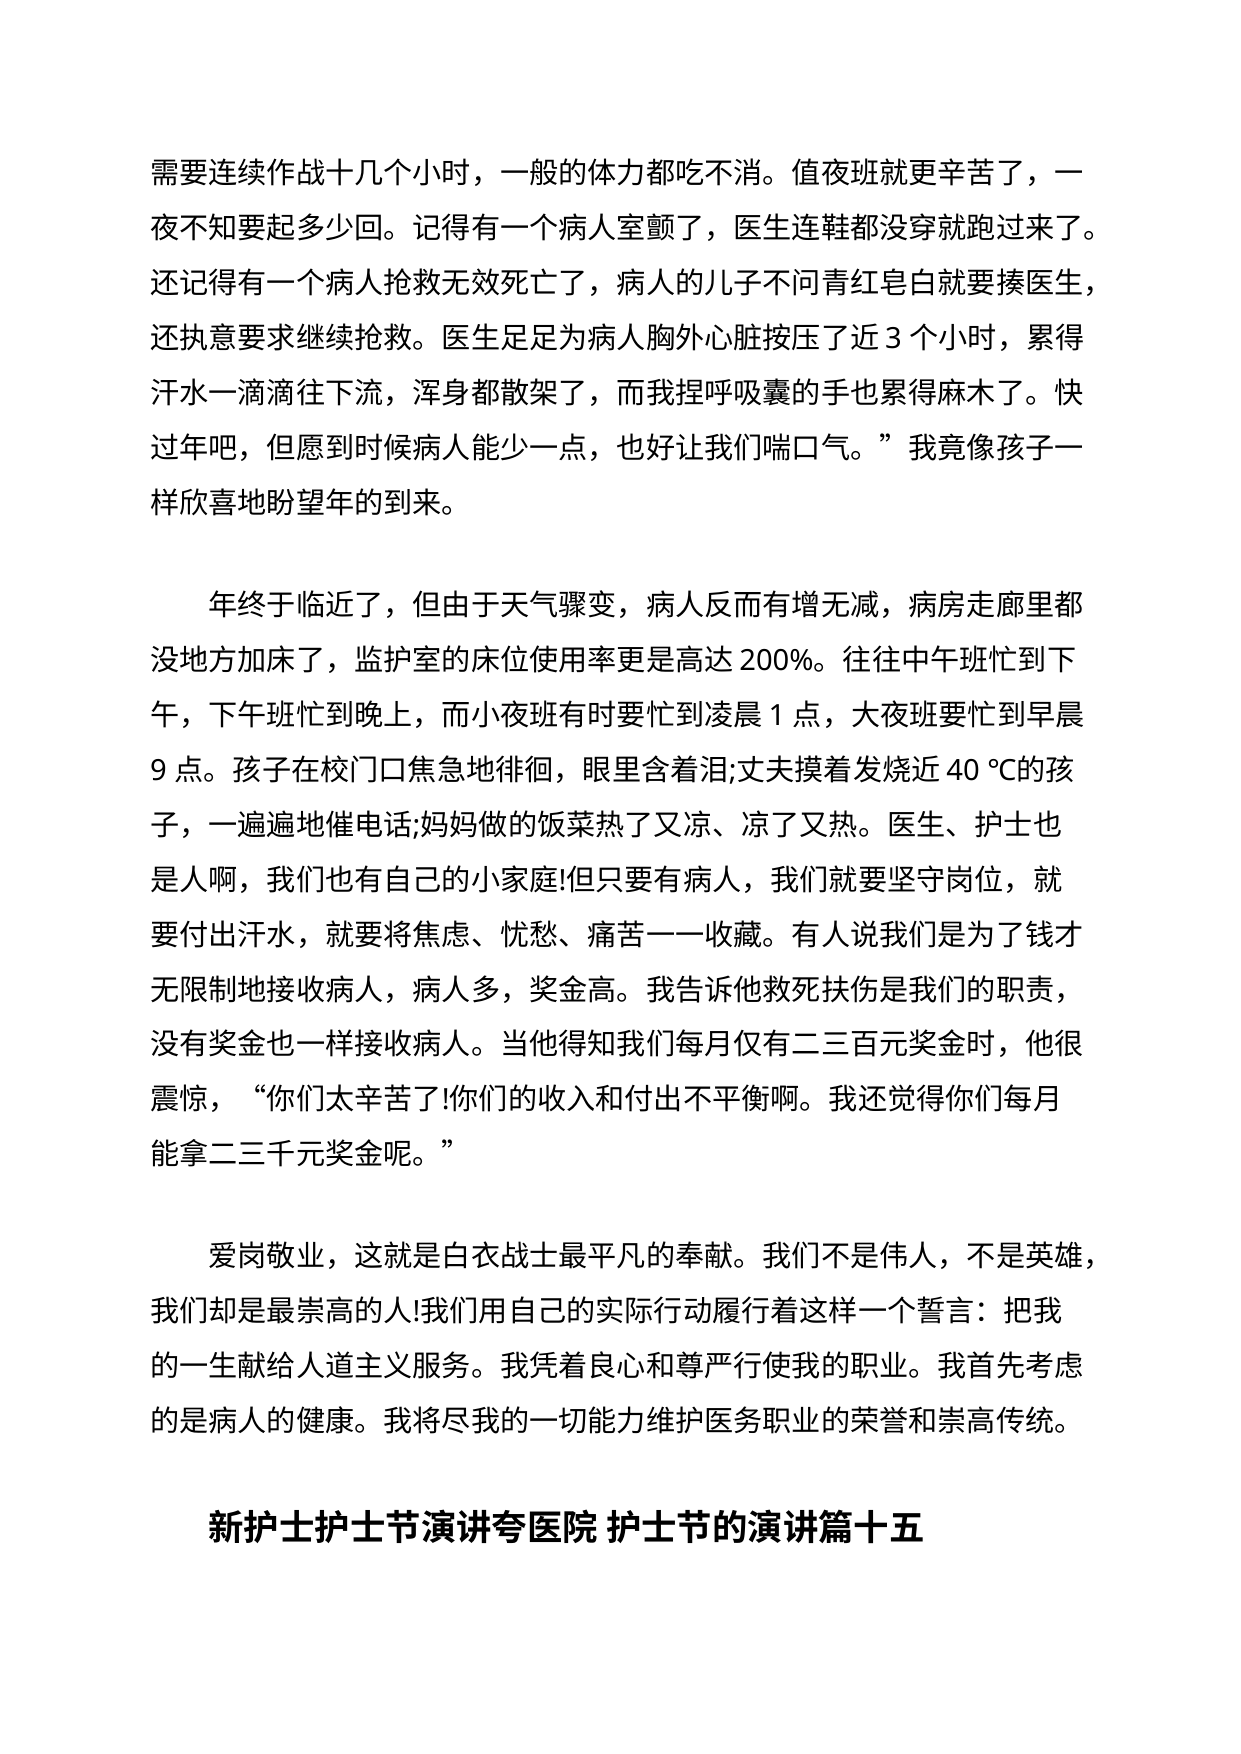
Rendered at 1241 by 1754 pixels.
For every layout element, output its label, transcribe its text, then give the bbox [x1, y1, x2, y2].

text 爱岗敬业，这就是白衣战士最平凡的奉献。我们不是伟人，不是英雄，我们却是最崇高的人!我们用自己的实际行动履行着这样一个誓言：把我的一生献给人道主义服务。我凭着良心和尊严行使我的职业。我首先考虑的是病人的健康。我将尽我的一切能力维护医务职业的荣誉和崇高传统。 [150, 1233, 1090, 1440]
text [150, 150, 1090, 522]
text 新护士护士节演讲夸医院 护士节的演讲篇十五 [150, 1499, 1090, 1550]
text 年终于临近了，但由于天气骤变，病人反而有增无减，病房走廊里都没地方加床了，监护室的床位使用率更是高达200%。往往中午班忙到下午，下午班忙到晚上，而小夜班有时要忙到凌晨1 点，大夜班要忙到早晨9 点。孩子在校门口焦急地徘徊，眼里含着泪;丈夫摸着发烧近40 ℃的孩子，一遍遍地催电话;妈妈做的饭菜热了又凉、凉了又热。医生、护士也是人啊，我们也有自己的小家庭!但只要有病人，我们就要坚守岗位，就要付出汗水，就要将焦虑、忧愁、痛苦一一收藏。有人说我们是为了钱才无限制地接收病人，病人多，奖金高。我告诉他救死扶伤是我们的职责，没有奖金也一样接收病人。当他得知我们每月仅有二三百元奖金时，他很震惊，“你们太辛苦了!你们的收入和付出不平衡啊。我还觉得你们每月能拿二三千元奖金呢。” [150, 581, 1090, 1173]
